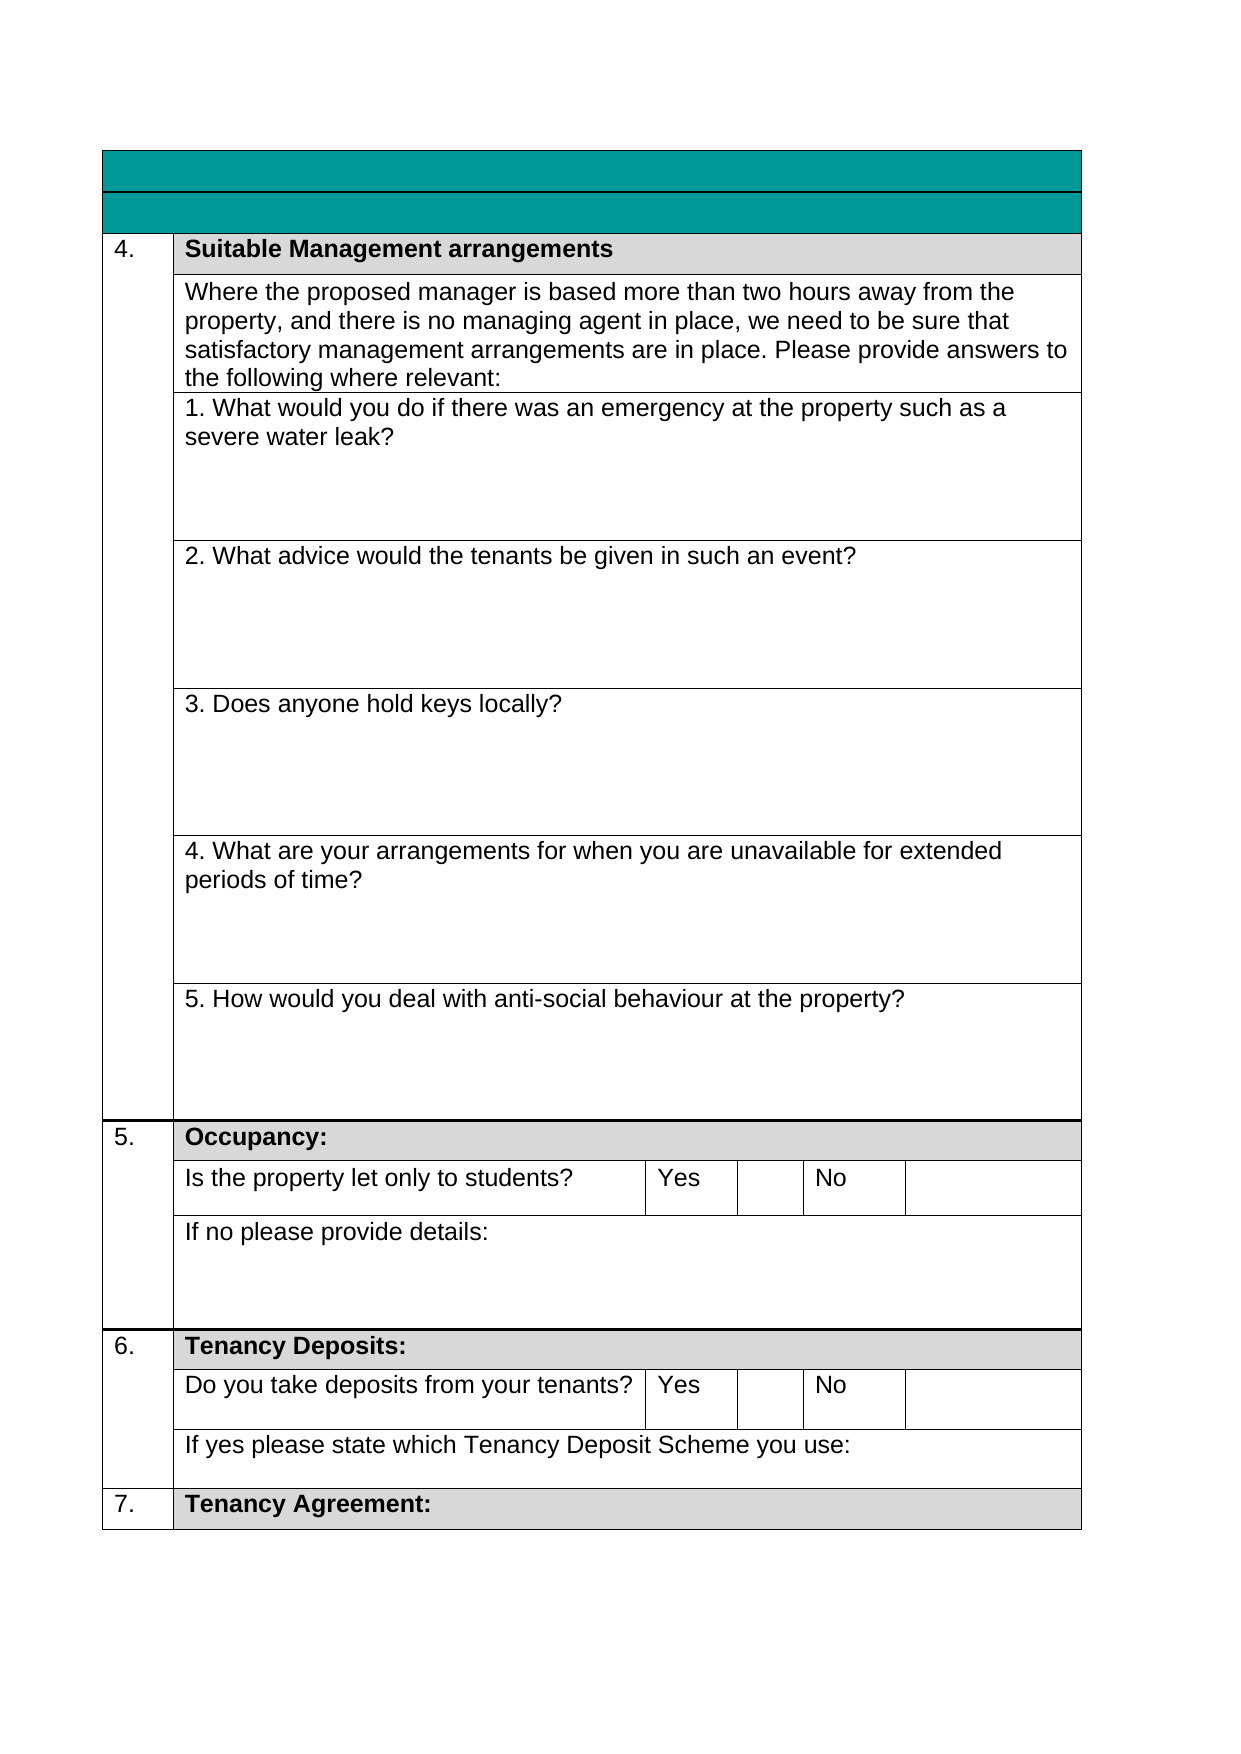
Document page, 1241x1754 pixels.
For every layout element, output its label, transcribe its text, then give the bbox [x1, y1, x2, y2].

table_cell Is the property let only to students? [174, 1161, 645, 1215]
table_cell No [804, 1370, 905, 1429]
table_cell Do you take deposits from your tenants? [174, 1370, 645, 1429]
table_cell Yes [646, 1370, 737, 1429]
table_cell [738, 1161, 803, 1215]
table_cell 1. What would you do if there was an emergency at the property such as a severe water leak? [174, 393, 1081, 540]
table_cell 5. [103, 1122, 173, 1328]
table_cell If yes please state which Tenancy Deposit Scheme you use: [174, 1430, 1081, 1488]
table_cell Tenancy Deposits: [174, 1331, 1081, 1369]
table_cell Tenancy Agreement: [174, 1489, 1081, 1529]
table_cell [103, 193, 1081, 233]
table_cell Yes [646, 1161, 737, 1215]
table_cell 6. [103, 1331, 173, 1488]
table_cell 4. What are your arrangements for when you are unavailable for extended periods of time? [174, 836, 1081, 983]
table_cell [103, 151, 1081, 191]
table_cell 7. [103, 1489, 173, 1529]
table_cell 4. [103, 234, 173, 1119]
table_cell [906, 1370, 1081, 1429]
table_cell No [804, 1161, 905, 1215]
table_cell 5. How would you deal with anti-social behaviour at the property? [174, 984, 1081, 1119]
table_cell Where the proposed manager is based more than two hours away from the property, and there is no managing agent in place, we need to be sure that satisfactory management arrangements are in place. Please provide answers to the following where relevant: [174, 275, 1081, 392]
table_cell Occupancy: [174, 1122, 1081, 1160]
table_cell Suitable Management arrangements [174, 234, 1081, 274]
table_cell 3. Does anyone hold keys locally? [174, 689, 1081, 835]
table_cell [906, 1161, 1081, 1215]
table_cell 2. What advice would the tenants be given in such an event? [174, 541, 1081, 688]
table_cell If no please provide details: [174, 1216, 1081, 1328]
table_cell [738, 1370, 803, 1429]
